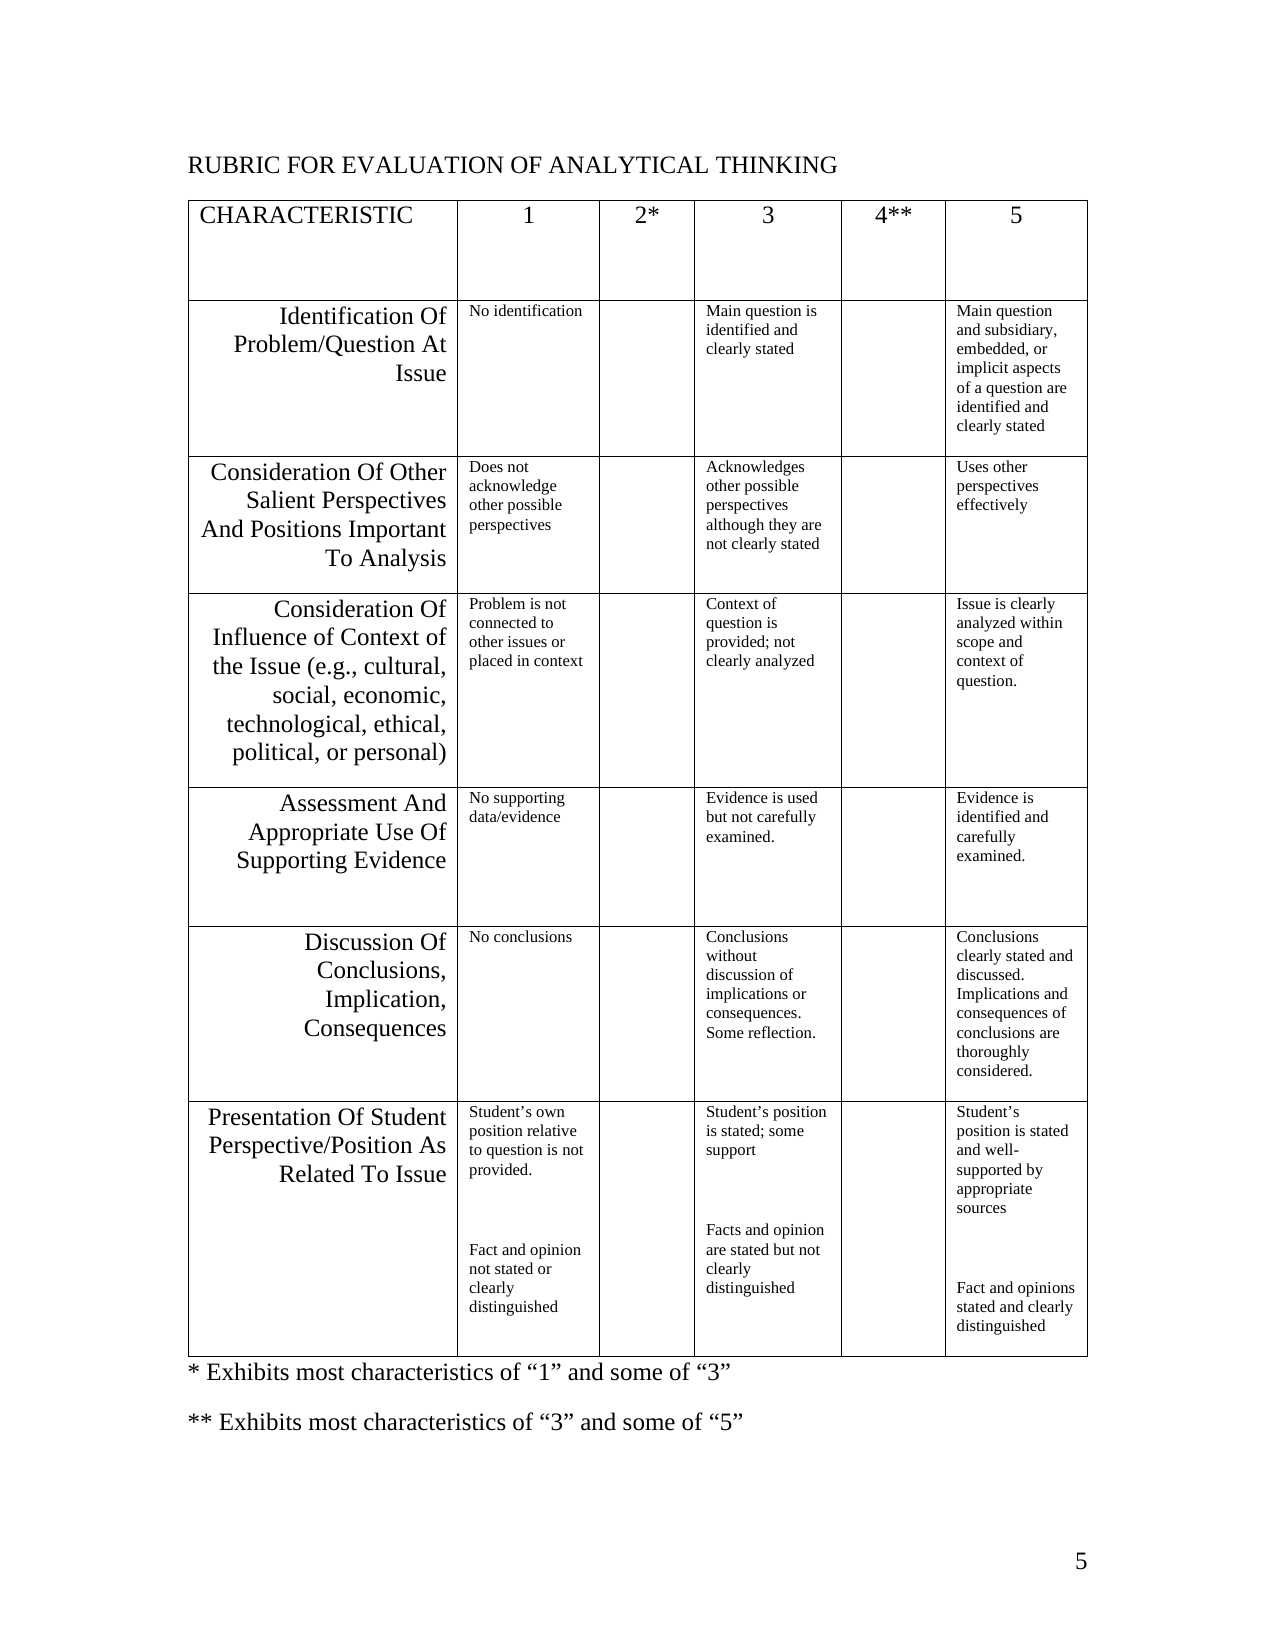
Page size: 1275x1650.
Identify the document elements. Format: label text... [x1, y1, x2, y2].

table_cell No conclusions [458, 927, 599, 1101]
text ** Exhibits most characteristics of “3” and some of “5” [187, 1407, 1087, 1435]
table_cell [600, 301, 694, 456]
table_cell [600, 594, 694, 787]
table_cell Student’s position is stated; some support Facts and opinion are stated but not clearly distinguished [695, 1102, 841, 1356]
table_cell [842, 457, 945, 593]
table_cell Does not acknowledge other possible perspectives [458, 457, 599, 593]
table_cell Context of question is provided; not clearly analyzed [695, 594, 841, 787]
table_cell Evidence is identified and carefully examined. [946, 788, 1087, 926]
table_cell Assessment And Appropriate Use Of Supporting Evidence [189, 788, 457, 926]
table_cell Problem is not connected to other issues or placed in context [458, 594, 599, 787]
table_header 3 [695, 201, 841, 300]
table_cell [842, 1102, 945, 1356]
table_cell Conclusions clearly stated and discussed. Implications and consequences of conclusions are thoroughly considered. [946, 927, 1087, 1101]
table_cell [600, 457, 694, 593]
table_cell No identification [458, 301, 599, 456]
table_cell Identification Of Problem/Question At Issue [189, 301, 457, 456]
table_header 5 [946, 201, 1087, 300]
table_cell [600, 788, 694, 926]
text * Exhibits most characteristics of “1” and some of “3” [187, 1357, 1087, 1386]
table_cell Uses other perspectives effectively [946, 457, 1087, 593]
table_cell [842, 927, 945, 1101]
table_cell Conclusions without discussion of implications or consequences. Some reflection. [695, 927, 841, 1101]
table_cell Discussion Of Conclusions, Implication, Consequences [189, 927, 457, 1101]
table_cell Main question and subsidiary, embedded, or implicit aspects of a question are identified and clearly stated [946, 301, 1087, 456]
table_cell Consideration Of Influence of Context of the Issue (e.g., cultural, social, economic, technological, ethical, political, or personal) [189, 594, 457, 787]
table_cell [842, 788, 945, 926]
text RUBRIC FOR EVALUATION OF ANALYTICAL THINKING [187, 150, 1087, 179]
table_cell [600, 1102, 694, 1356]
table_header 4** [842, 201, 945, 300]
table_cell [842, 594, 945, 787]
table_cell [842, 301, 945, 456]
table_cell Evidence is used but not carefully examined. [695, 788, 841, 926]
table_cell Presentation Of Student Perspective/Position As Related To Issue [189, 1102, 457, 1356]
table_cell Student’s position is stated and well-supported by appropriate sources Fact and opinions stated and clearly distinguished [946, 1102, 1087, 1356]
table_cell Acknowledges other possible perspectives although they are not clearly stated [695, 457, 841, 593]
table_cell Issue is clearly analyzed within scope and context of question. [946, 594, 1087, 787]
table_cell Main question is identified and clearly stated [695, 301, 841, 456]
table_cell [600, 927, 694, 1101]
table_cell Consideration Of Other Salient Perspectives And Positions Important To Analysis [189, 457, 457, 593]
table_cell No supporting data/evidence [458, 788, 599, 926]
table_header 1 [458, 201, 599, 300]
table_header CHARACTERISTIC [189, 201, 457, 300]
table_cell Student’s own position relative to question is not provided. Fact and opinion not stated or clearly distinguished [458, 1102, 599, 1356]
table_header 2* [600, 201, 694, 300]
